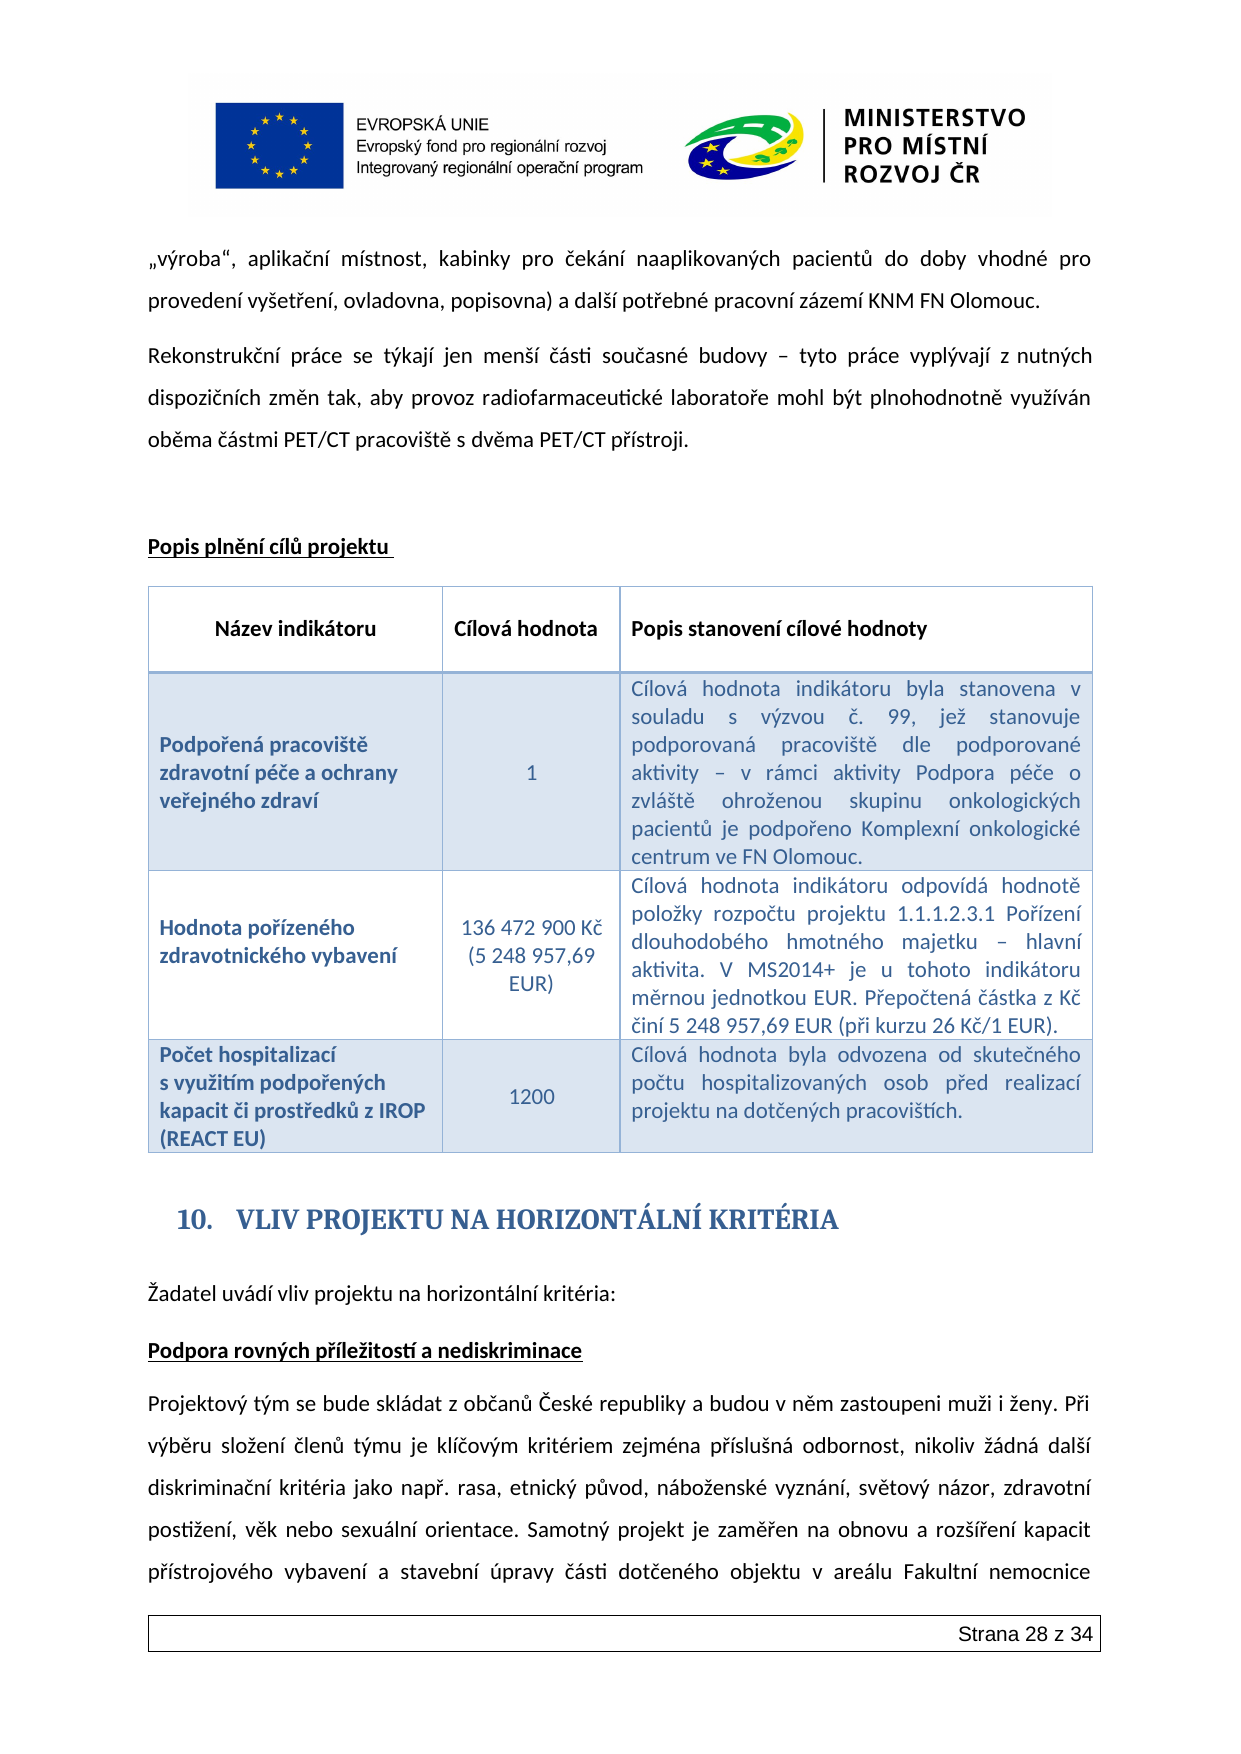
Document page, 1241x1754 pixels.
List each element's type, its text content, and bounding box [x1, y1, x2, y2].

table_cell 1200 [443, 1040, 619, 1152]
table_cell 1 [443, 674, 619, 870]
table_cell Počet hospitalizací s využitím podpořených kapacit či prostředků z IROP (REACT EU) [149, 1040, 442, 1152]
table_header Popis stanovení cílové hodnoty [621, 587, 1092, 671]
text Rekonstrukční práce se týkají jen menší části současné budovy – tyto práce vyplývají z nutných dispozičních změn tak, aby provoz radiofarmaceutické laboratoře mohl být plnohodnotně využíván oběma částmi PET/CT pracoviště s dvěma PET/CT přístroji. [148, 341, 1093, 453]
table_cell Hodnota pořízeného zdravotnického vybavení [149, 871, 442, 1039]
table_header Název indikátoru [149, 587, 442, 671]
text Podpora rovných příležitostí a nediskriminace [148, 1336, 1093, 1364]
table_header Cílová hodnota [443, 587, 619, 671]
text Žadatel uvádí vliv projektu na horizontální kritéria: [148, 1279, 1093, 1307]
subtitle Vliv projektu na horizontální kritéria [177, 1203, 1093, 1237]
picture [187, 73, 1053, 217]
table_cell 136 472 900 Kč (5 248 957,69 EUR) [443, 871, 619, 1039]
table_cell Cílová hodnota indikátoru odpovídá hodnotě položky rozpočtu projektu 1.1.1.2.3.1 Pořízení dlouhodobého hmotného majetku – hlavní aktivita. V MS2014+ je u tohoto indikátoru měrnou jednotkou EUR. Přepočtená částka z Kč činí 5 248 957,69 EUR (při kurzu 26 Kč/1 EUR). [621, 871, 1092, 1039]
table_cell Podpořená pracoviště zdravotní péče a ochrany veřejného zdraví [149, 674, 442, 870]
text Popis plnění cílů projektu [148, 532, 1093, 561]
table_cell Cílová hodnota indikátoru byla stanovena v souladu s výzvou č. 99, jež stanovuje podporovaná pracoviště dle podporované aktivity – v rámci aktivity Podpora péče o zvláště ohroženou skupinu onkologických pacientů je podpořeno Komplexní onkologické centrum ve FN Olomouc. [621, 674, 1092, 870]
table_cell Cílová hodnota byla odvozena od skutečného počtu hospitalizovaných osob před realizací projektu na dotčených pracovištích. [621, 1040, 1092, 1152]
